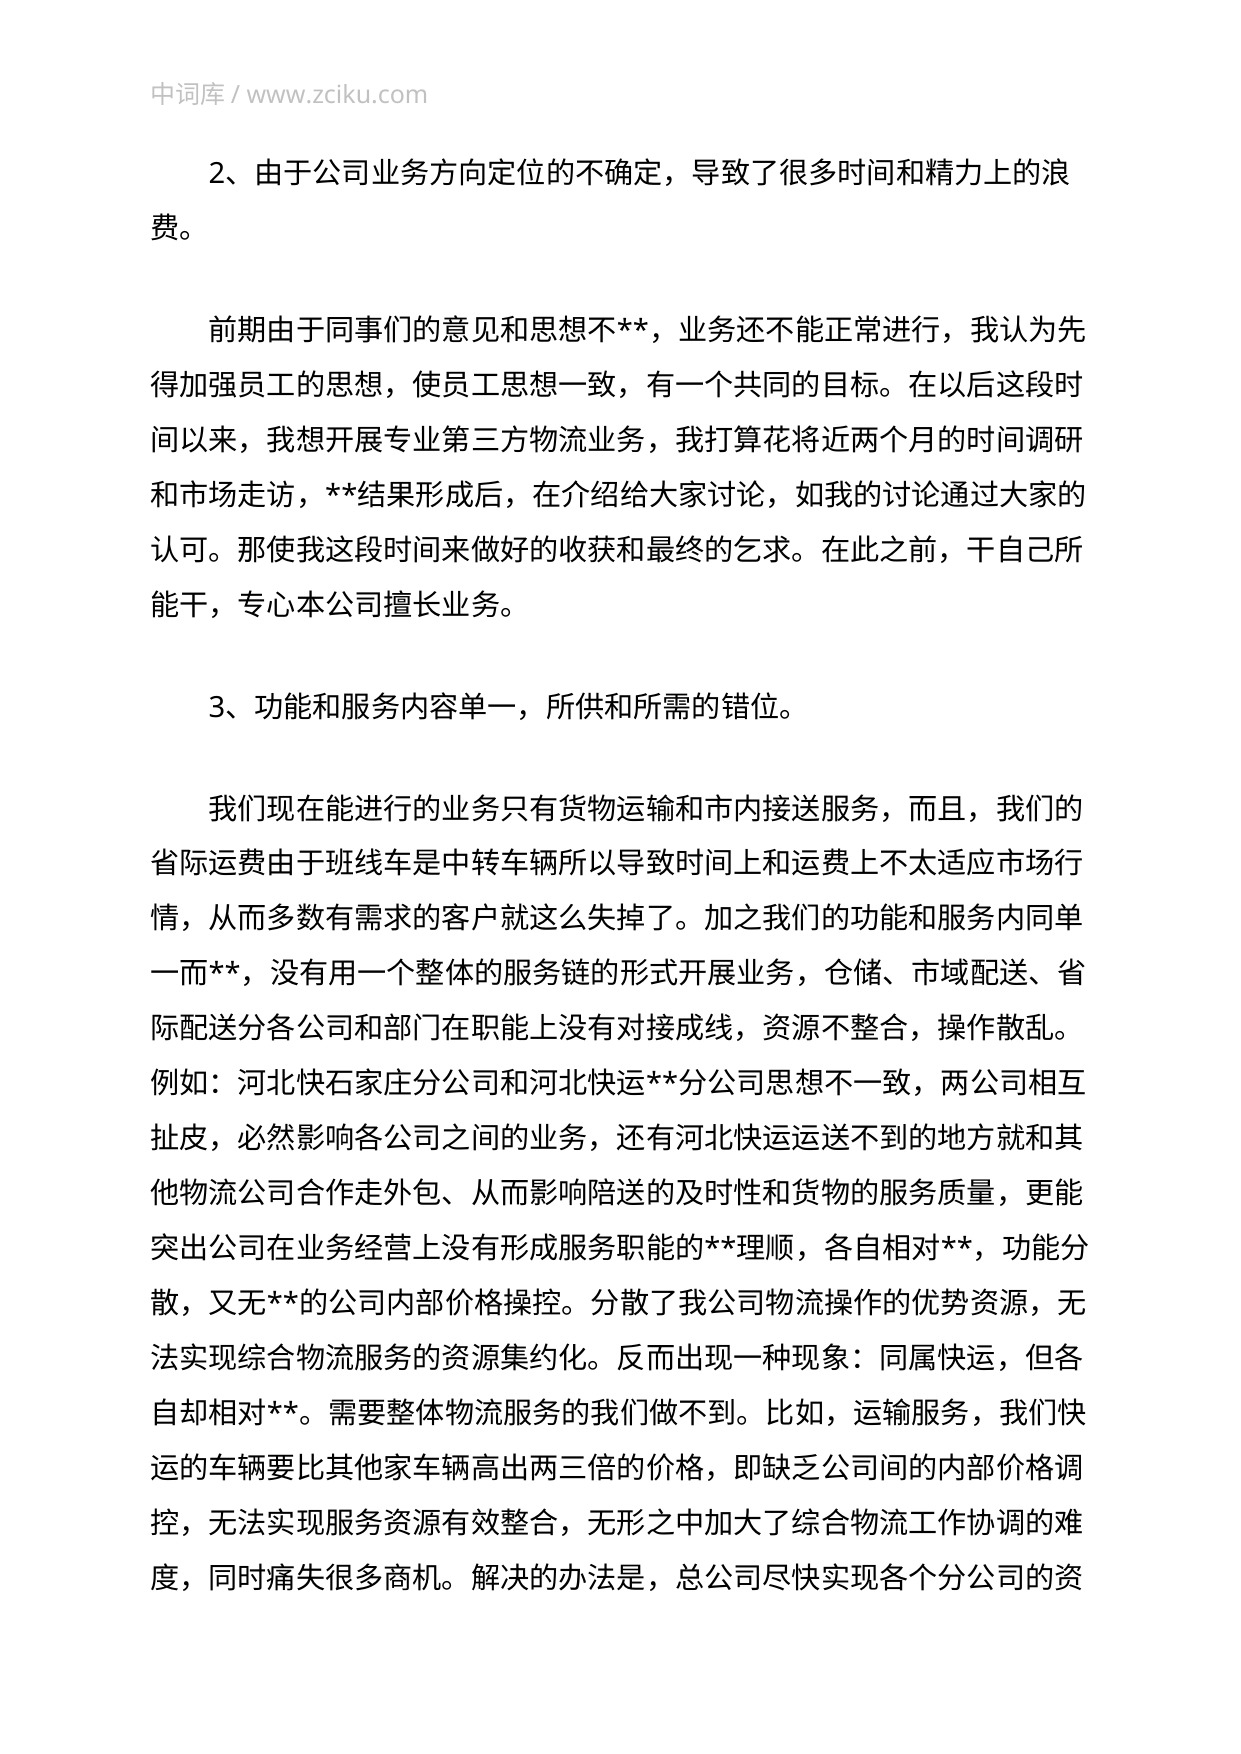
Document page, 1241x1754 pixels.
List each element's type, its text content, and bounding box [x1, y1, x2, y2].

text 2、由于公司业务方向定位的不确定，导致了很多时间和精力上的浪费。 [150, 150, 1090, 247]
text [150, 785, 1090, 1597]
text 前期由于同事们的意见和思想不**，业务还不能正常进行，我认为先得加强员工的思想，使员工思想一致，有一个共同的目标。在以后这段时间以来，我想开展专业第三方物流业务，我打算花将近两个月的时间调研和市场走访，**结果形成后，在介绍给大家讨论，如我的讨论通过大家的认可。那使我这段时间来做好的收获和最终的乞求。在此之前，干自己所能干，专心本公司擅长业务。 [150, 307, 1090, 624]
text 3、功能和服务内容单一，所供和所需的错位。 [150, 683, 1090, 726]
